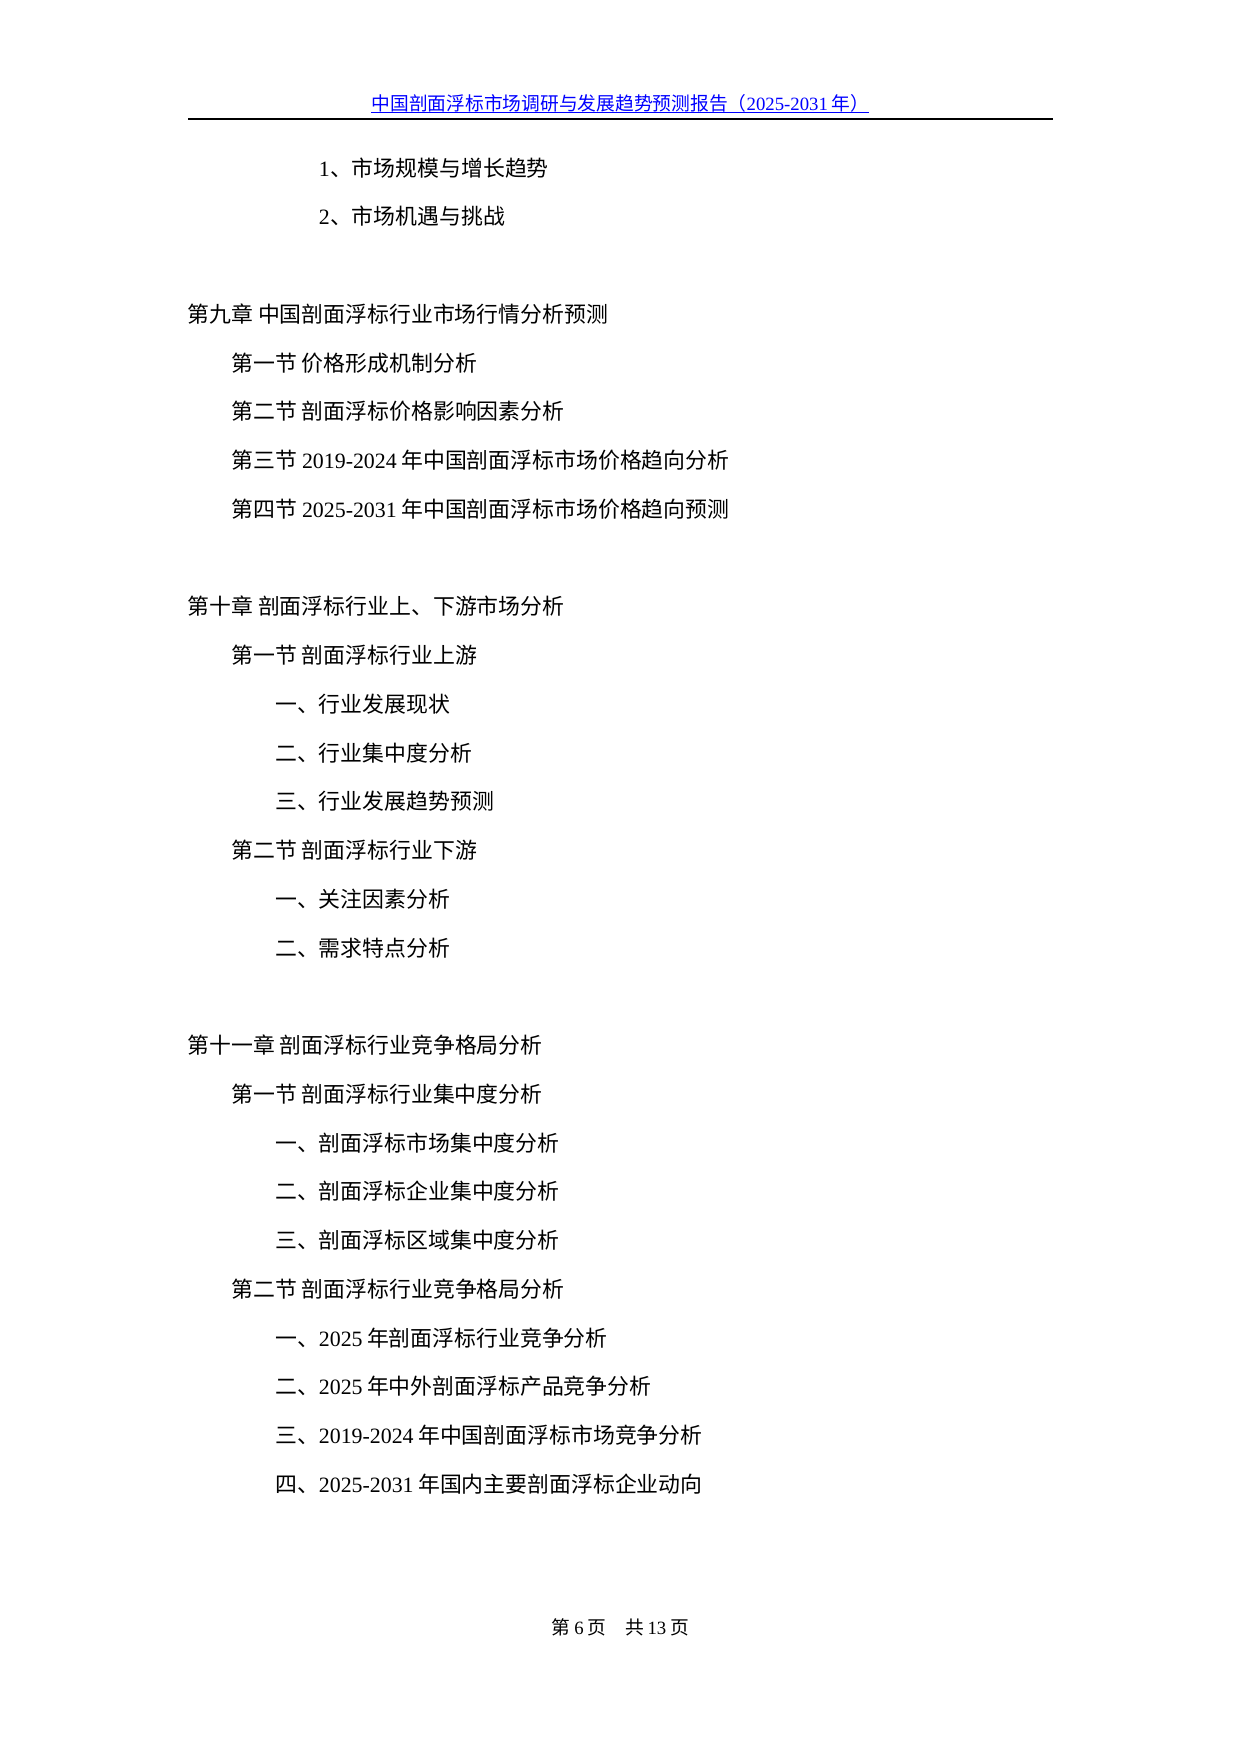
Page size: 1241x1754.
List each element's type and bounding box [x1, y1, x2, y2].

text [187, 150, 1053, 1499]
